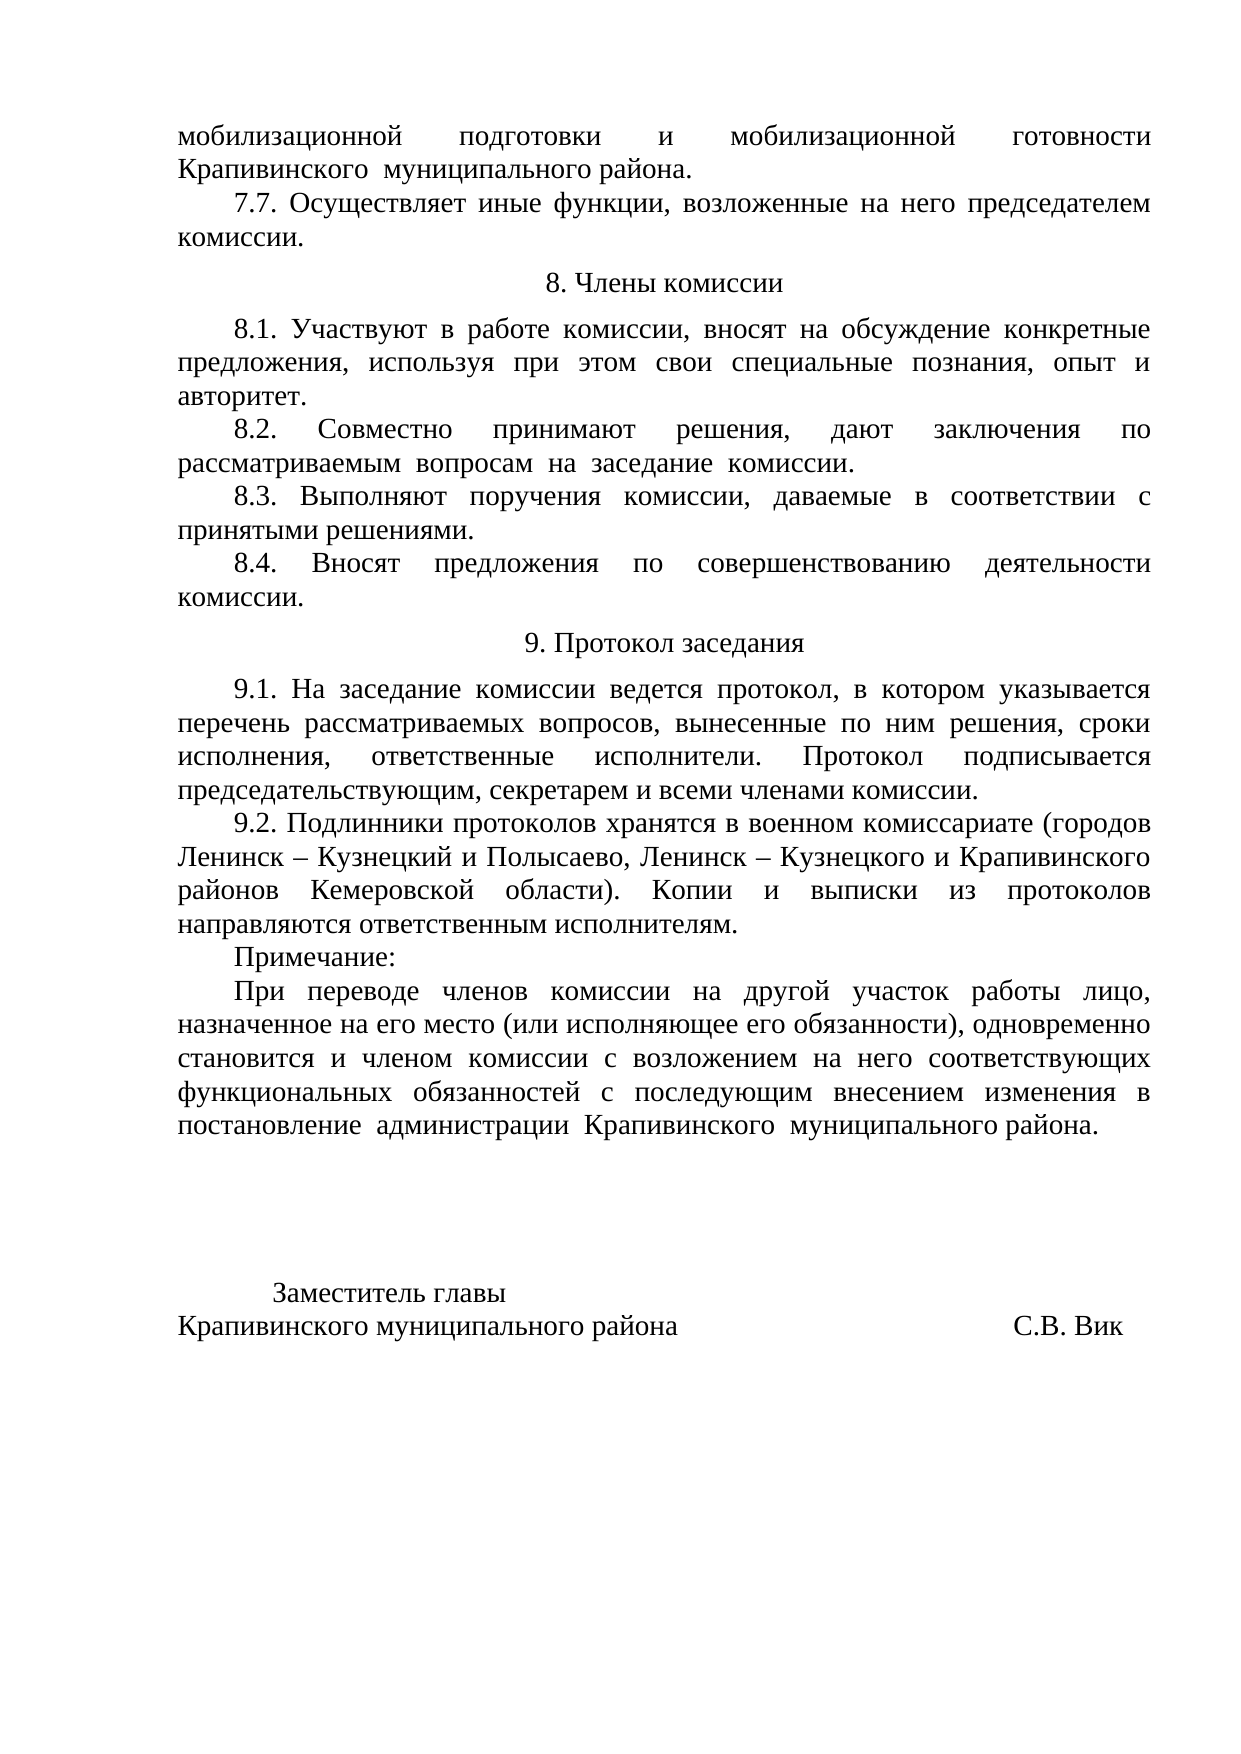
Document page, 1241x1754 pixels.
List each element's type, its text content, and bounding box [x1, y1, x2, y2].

text 9.2. Подлинники протоколов хранятся в военном комиссариате (городов Ленинск – Кузнецкий и Полысаево, Ленинск – Кузнецкого и Крапивинского районов Кемеровской области). Копии и выписки из протоколов направляются ответственным исполнителям. [177, 805, 1152, 939]
text 9.1. На заседание комиссии ведется протокол, в котором указывается перечень рассматриваемых вопросов, вынесенные по ним решения, сроки исполнения, ответственные исполнители. Протокол подписывается председательствующим, секретарем и всеми членами комиссии. [177, 671, 1152, 805]
text 8. Члены комиссии [177, 265, 1152, 298]
text 8.1. Участвуют в работе комиссии, вносят на обсуждение конкретные предложения, используя при этом свои специальные познания, опыт и авторитет. [177, 311, 1152, 411]
text Заместитель главы [177, 1275, 1152, 1308]
text 7.7. Осуществляет иные функции, возложенные на него председателем комиссии. [177, 185, 1152, 252]
text 9. Протокол заседания [177, 625, 1152, 659]
text Примечание: [177, 939, 1152, 973]
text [177, 118, 1152, 185]
text 8.4. Вносят предложения по совершенствованию деятельности комиссии. [177, 546, 1152, 613]
text 8.3. Выполняют поручения комиссии, даваемые в соответствии с принятыми решениями. [177, 478, 1152, 546]
text При переводе членов комиссии на другой участок работы лицо, назначенное на его место (или исполняющее его обязанности), одновременно становится и членом комиссии с возложением на него соответствующих функциональных обязанностей с последующим внесением изменения в постановление администрации Крапивинского муниципального района. [177, 973, 1152, 1141]
text Крапивинского муниципального района С.В. Вик [177, 1308, 1152, 1342]
text 8.2. Совместно принимают решения, дают заключения по рассматриваемым вопросам на заседание комиссии. [177, 411, 1152, 478]
